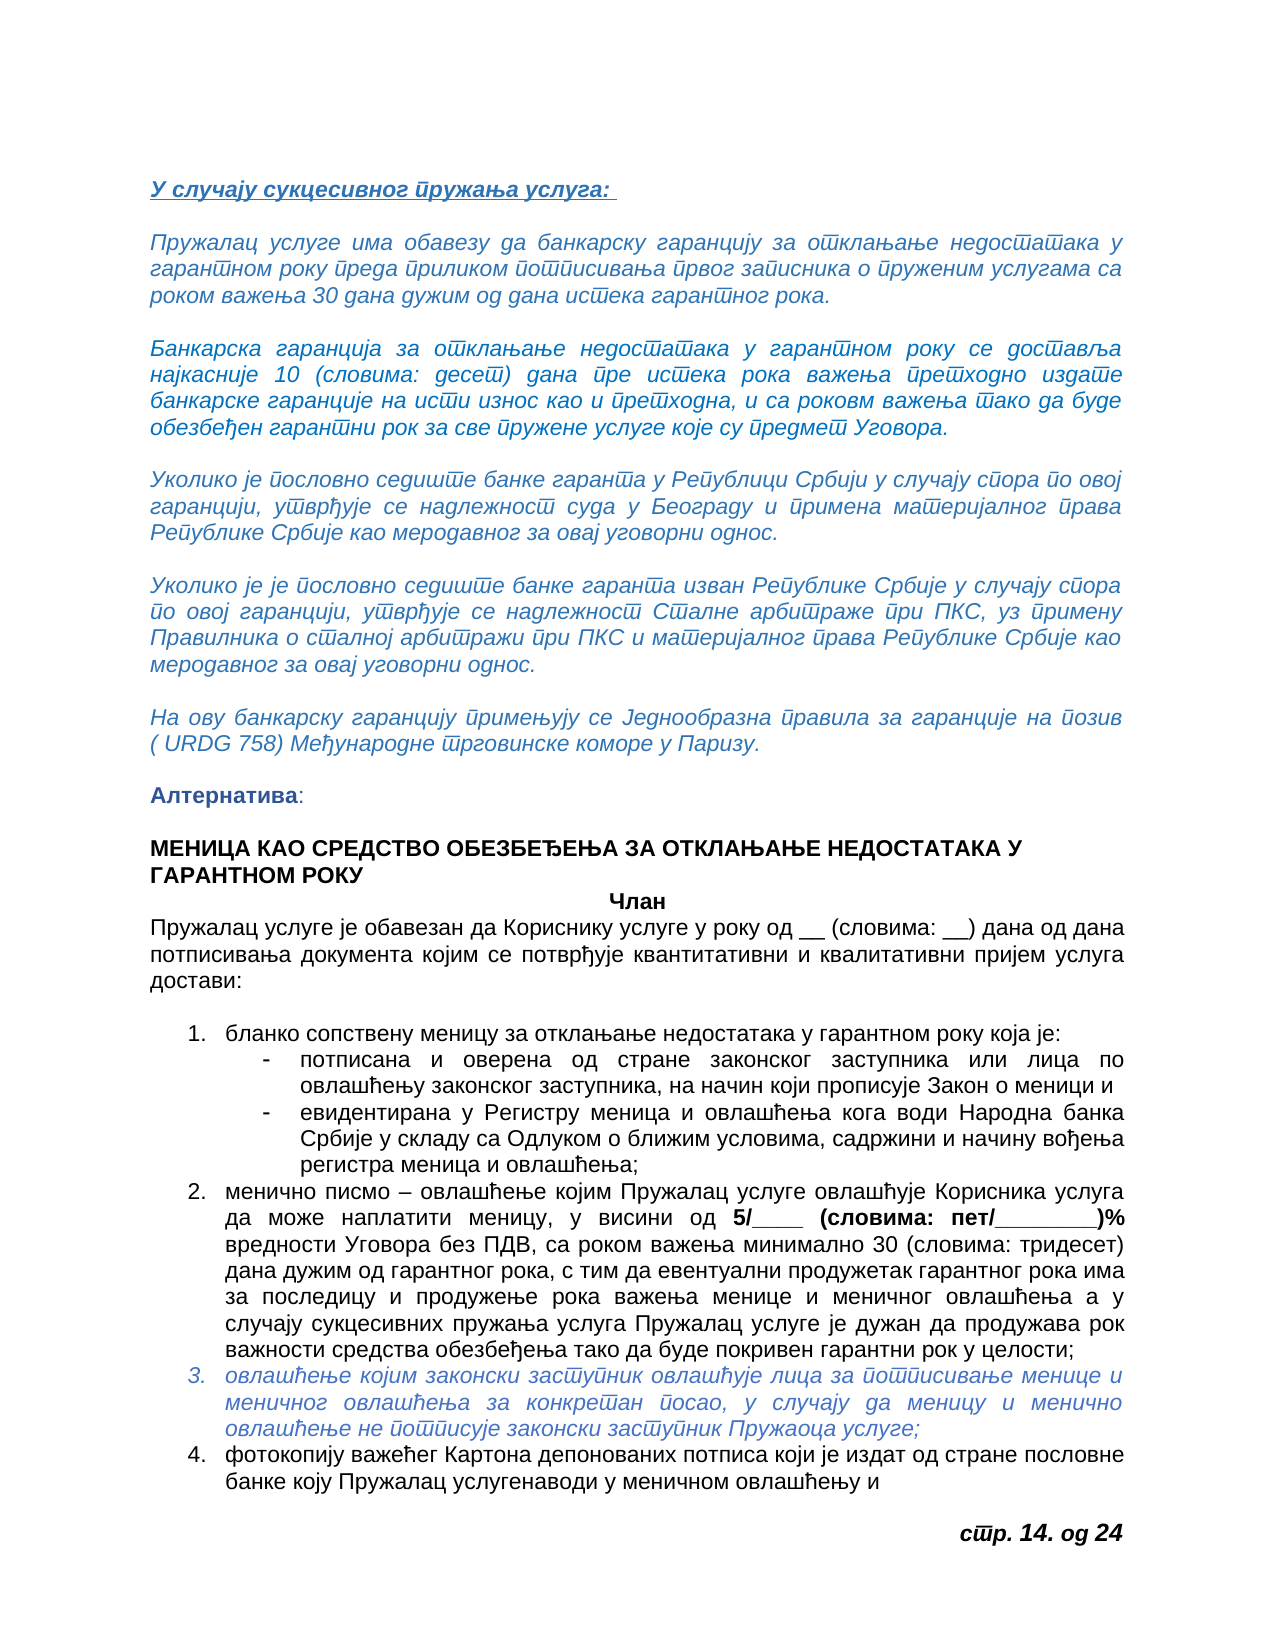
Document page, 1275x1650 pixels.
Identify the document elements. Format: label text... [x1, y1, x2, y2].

text Пружалац услуге је обавезан да Кориснику услуге у року од __ (словима: __) дана од дана потписивања документа којим се потврђује квантитативни и квалитативни пријем услуга достави: [150, 914, 1125, 993]
text МЕНИЦА КАО СРЕДСТВО ОБЕЗБЕЂЕЊА ЗА ОТКЛАЊАЊЕ НЕДОСТАТАКА У ГАРАНТНОМ РОКУ [150, 835, 1125, 888]
text Уколико је је пословно седиште банке гаранта изван Републике Србије у случају спора по овој гаранцији, утврђује се надлежност Сталне арбитраже при ПКС, уз примену Правилника о сталној арбитражи при ПКС и материјалног права Републике Србије као меродавног за овај уговорни однос. [150, 572, 1125, 677]
list менично писмо – овлашћење којим Пружалац услуге овлашћује Корисника услуга да може наплатити меницу, у висини од 5/____ (словима: пет/________)% вредности Уговора без ПДВ, са роком важења минимално 30 (словима: тридесет) дана дужим од гарантног рока, с тим да евентуални продужетак гарантног рока има за последицу и продужење рока важења менице и меничног овлашћења а у случају сукцесивних пружања услуга Пружалац услуге је дужан да продужава рок важности средства обезбеђења тако да буде покривен гарантни рок у целости; [187, 1178, 1125, 1362]
text Пружалац услуге има обавезу да банкарску гаранцију за отклањање недостатака у гарантном року преда приликом потписивања првог записника о пруженим услугама са роком важења 30 дана дужим од дана истека гарантног рока. [150, 229, 1125, 308]
text У случају сукцесивног пружања услуга: [150, 176, 1125, 203]
list фотокопију важећег Картона депонованих потписа који је издат од стране пословне банке коју Пружалац услугенаводи у меничном овлашћењу и [187, 1441, 1125, 1494]
text Уколико је пословно седиште банке гаранта у Републици Србији у случају спора по овој гаранцији, утврђује се надлежност суда у Београду и примена материјалног права Републике Србије као меродавног за овај уговорни однос. [150, 466, 1125, 545]
text Алтернатива: [150, 782, 1125, 809]
list бланко сопствену меницу за отклањање недостатака у гарантном року која је: [187, 1020, 1125, 1046]
list овлашћење којим законски заступник овлашћује лица за потписивање менице и меничног овлашћења за конкретан посао, у случају да меницу и менично овлашћење не потписује законски заступник Пружаоца услуге; [187, 1362, 1125, 1441]
list потписана и оверена од стране законског заступника или лица по овлашћењу законског заступника, на начин који прописује Закон о меници и [262, 1046, 1125, 1099]
text Члан [150, 888, 1125, 914]
list евидентирана у Регистру меница и овлашћења кога води Народна банка Србије у складу са Одлуком о ближим условима, садржини и начину вођења регистра меница и овлашћења; [262, 1099, 1125, 1178]
text На ову банкарску гаранцију примењују се Једнообразна правила за гаранције на позив ( URDG 758) Међународне трговинске коморе у Паризу. [150, 703, 1125, 756]
text Банкарска гаранција за отклањање недостатака у гарантном року се доставља најкасније 10 (словима: десет) дана пре истека рока важења претходно издате банкарске гаранције на исти износ као и претходна, и са роковм важења тако да буде обезбеђен гарантни рок за све пружене услуге које су предмет Уговора. [150, 334, 1125, 440]
